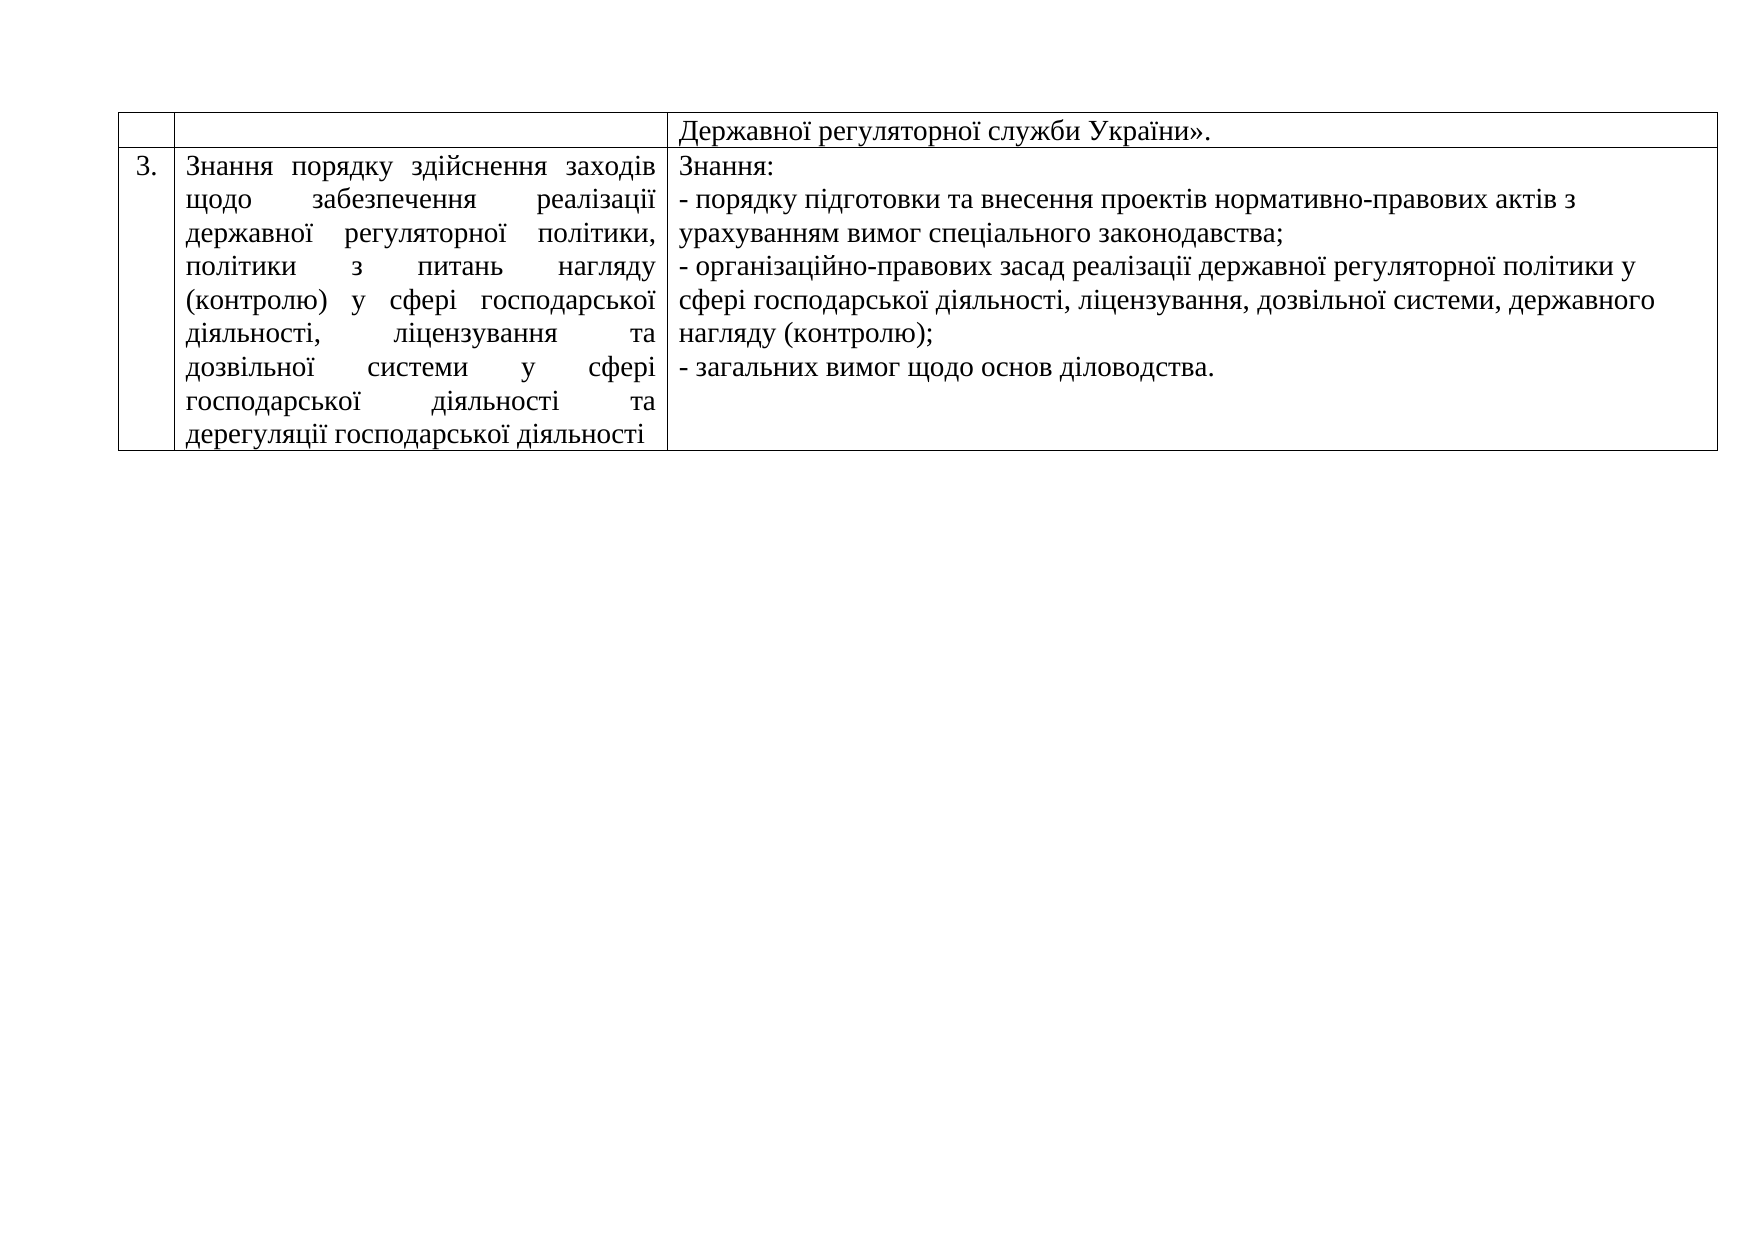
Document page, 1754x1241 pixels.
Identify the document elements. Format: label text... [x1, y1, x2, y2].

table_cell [175, 113, 667, 147]
table_cell Знання: - порядку підготовки та внесення проектів нормативно-правових актів з урахуванням вимог спеціального законодавства; - організаційно-правових засад реалізації державної регуляторної політики у сфері господарської діяльності, ліцензування, дозвільної системи, державного нагляду (контролю); - загальних вимог щодо основ діловодства. [668, 148, 1717, 450]
table_cell 3. [119, 148, 174, 450]
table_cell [668, 113, 1717, 147]
table_cell 2. [119, 113, 174, 147]
table_cell Знання порядку здійснення заходів щодо забезпечення реалізації державної регуляторної політики, політики з питань нагляду (контролю) у сфері господарської діяльності, ліцензування та дозвільної системи у сфері господарської діяльності та дерегуляції господарської діяльності [175, 148, 667, 450]
